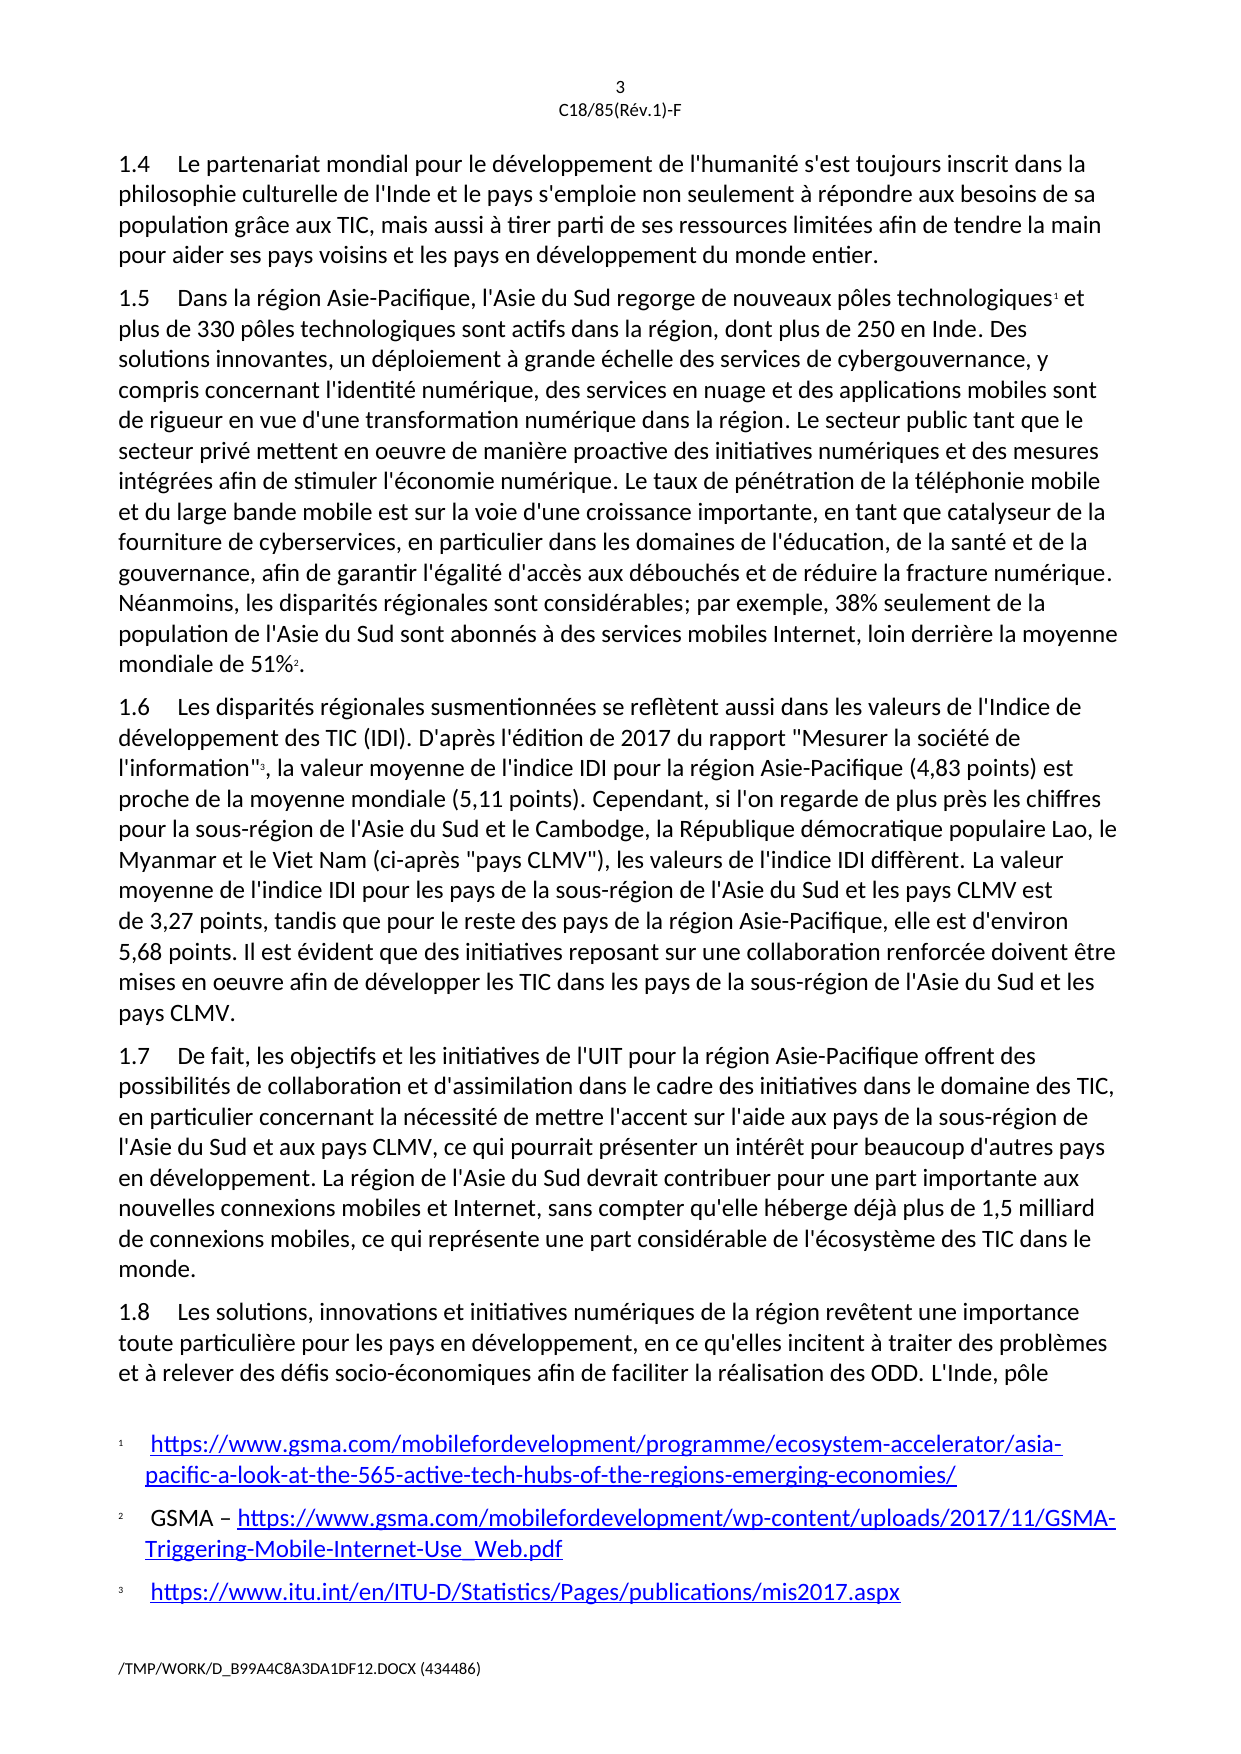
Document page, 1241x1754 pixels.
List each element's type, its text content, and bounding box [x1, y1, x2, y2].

text 1.4 Le partenariat mondial pour le développement de l'humanité s'est toujours inscrit dans la philosophie culturelle de l'Inde et le pays s'emploie non seulement à répondre aux besoins de sa population grâce aux TIC, mais aussi à tirer parti de ses ressources limitées afin de tendre la main pour aider ses pays voisins et les pays en développement du monde entier. [118, 148, 1122, 270]
text 1.5 Dans la région Asie-Pacifique, l'Asie du Sud regorge de nouveaux pôles technologiques et plus de 330 pôles technologiques sont actifs dans la région, dont plus de 250 en Inde. Des solutions innovantes, un déploiement à grande échelle des services de cybergouvernance, y compris concernant l'identité numérique, des services en nuage et des applications mobiles sont de rigueur en vue d'une transformation numérique dans la région. Le secteur public tant que le secteur privé mettent en oeuvre de manière proactive des initiatives numériques et des mesures intégrées afin de stimuler l'économie numérique. Le taux de pénétration de la téléphonie mobile et du large bande mobile est sur la voie d'une croissance importante, en tant que catalyseur de la fourniture de cyberservices, en particulier dans les domaines de l'éducation, de la santé et de la gouvernance, afin de garantir l'égalité d'accès aux débouchés et de réduire la fracture numérique. Néanmoins, les disparités régionales sont considérables; par exemple, 38% seulement de la population de l'Asie du Sud sont abonnés à des services mobiles Internet, loin derrière la moyenne mondiale de 51%. [118, 282, 1122, 679]
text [118, 1296, 1122, 1388]
text 1.6 Les disparités régionales susmentionnées se reflètent aussi dans les valeurs de l'Indice de développement des TIC (IDI). D'après l'édition de 2017 du rapport "Mesurer la société de l'information", la valeur moyenne de l'indice IDI pour la région Asie-Pacifique (4,83 points) est proche de la moyenne mondiale (5,11 points). Cependant, si l'on regarde de plus près les chiffres pour la sous-région de l'Asie du Sud et le Cambodge, la République démocratique populaire Lao, le Myanmar et le Viet Nam (ci-après "pays CLMV"), les valeurs de l'indice IDI diffèrent. La valeur moyenne de l'indice IDI pour les pays de la sous-région de l'Asie du Sud et les pays CLMV est de 3,27 points, tandis que pour le reste des pays de la région Asie-Pacifique, elle est d'environ 5,68 points. Il est évident que des initiatives reposant sur une collaboration renforcée doivent être mises en oeuvre afin de développer les TIC dans les pays de la sous-région de l'Asie du Sud et les pays CLMV. [118, 692, 1122, 1027]
text 1.7 De fait, les objectifs et les initiatives de l'UIT pour la région Asie-Pacifique offrent des possibilités de collaboration et d'assimilation dans le cadre des initiatives dans le domaine des TIC, en particulier concernant la nécessité de mettre l'accent sur l'aide aux pays de la sous-région de l'Asie du Sud et aux pays CLMV, ce qui pourrait présenter un intérêt pour beaucoup d'autres pays en développement. La région de l'Asie du Sud devrait contribuer pour une part importante aux nouvelles connexions mobiles et Internet, sans compter qu'elle héberge déjà plus de 1,5 milliard de connexions mobiles, ce qui représente une part considérable de l'écosystème des TIC dans le monde. [118, 1040, 1122, 1284]
